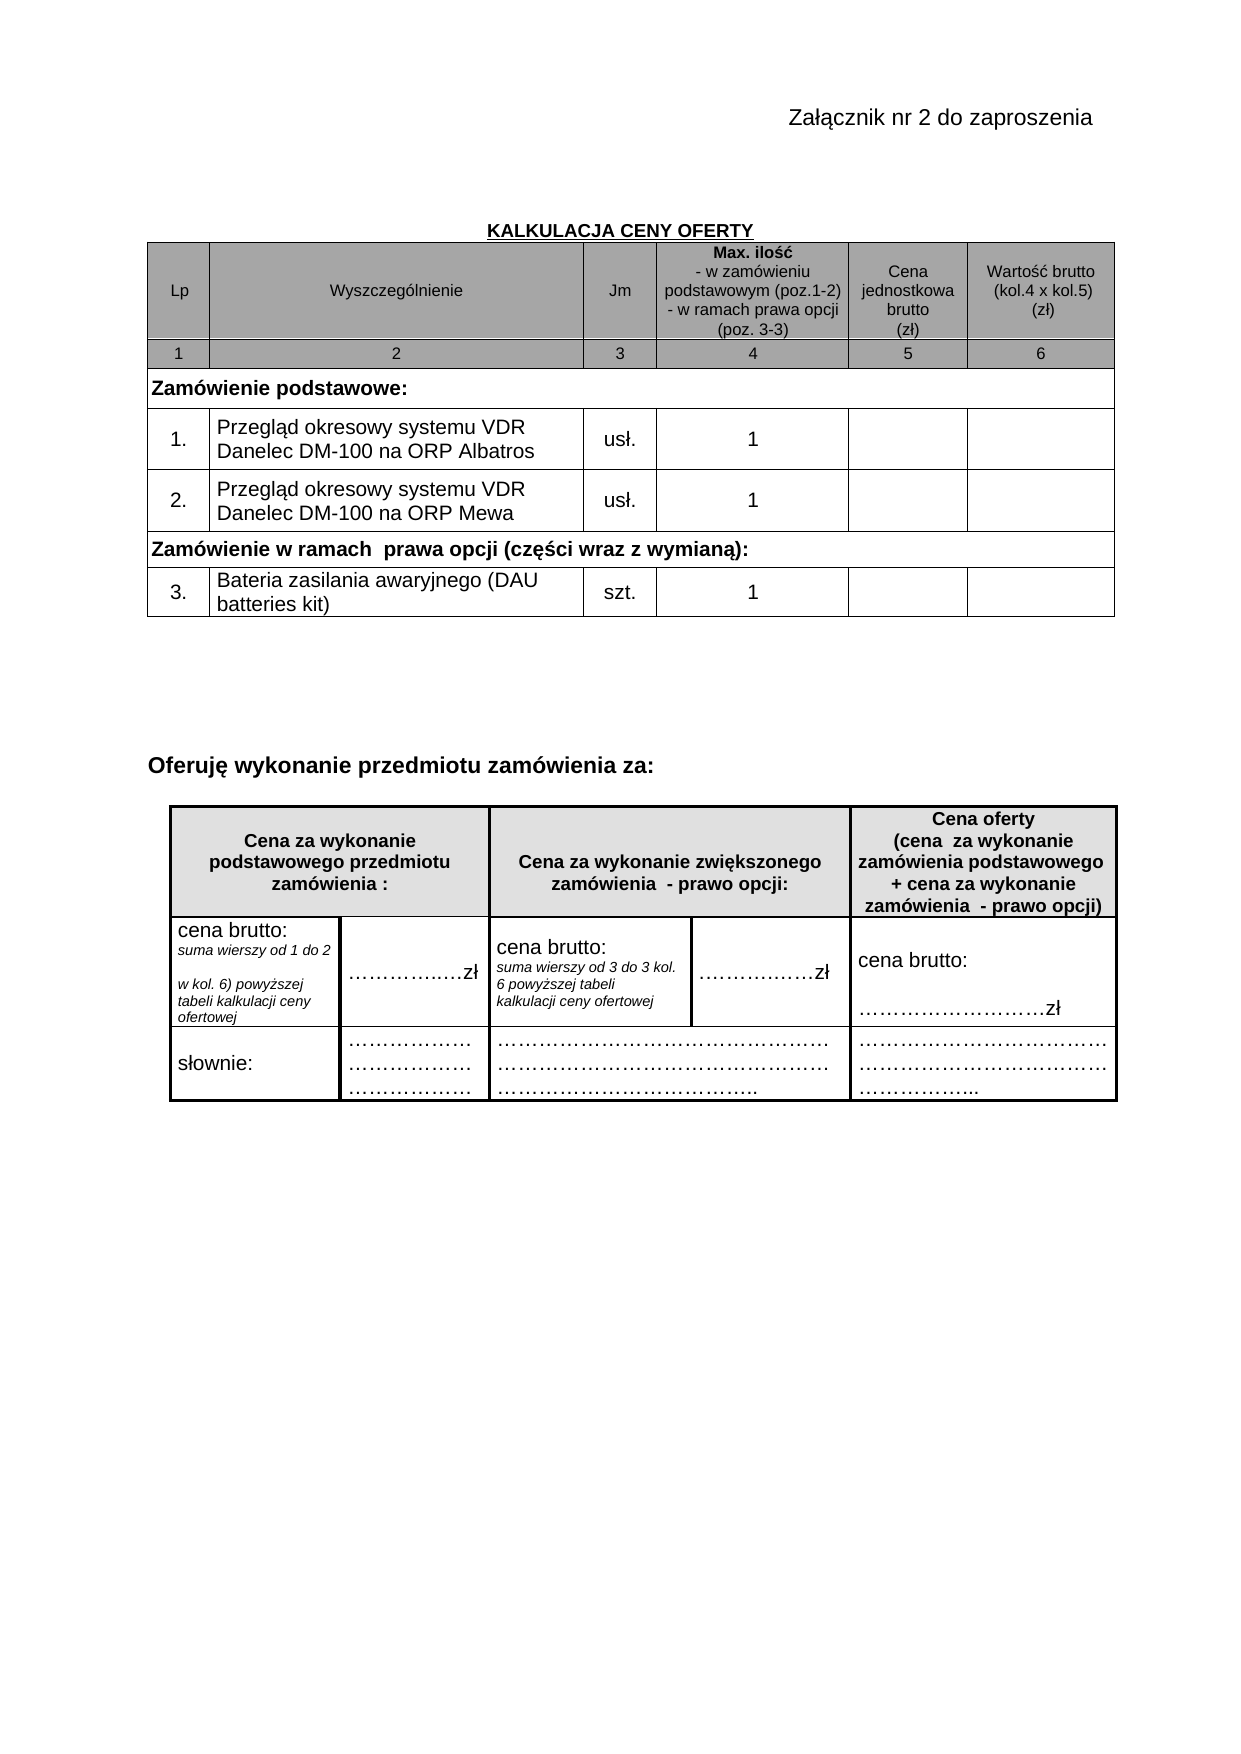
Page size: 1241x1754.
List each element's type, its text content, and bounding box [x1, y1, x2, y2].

table_cell słownie: [172, 1027, 338, 1099]
table_cell [968, 568, 1114, 616]
table_cell 1 [657, 470, 848, 531]
table_cell ……………………………………………………………………………... [852, 1027, 1115, 1099]
table_cell .……….……zł [693, 918, 849, 1026]
table_cell Zamówienie podstawowe: [148, 369, 1114, 408]
table_cell Przegląd okresowy systemu VDR Danelec DM-100 na ORP Mewa [210, 470, 583, 531]
text KALKULACJA CENY OFERTY [148, 220, 1093, 242]
table_cell …………………………………………………………………………………………………………………….. [491, 1027, 849, 1099]
table_cell cena brutto: ………………………zł [852, 918, 1115, 1026]
table_cell 5 [849, 340, 967, 368]
table_cell 1 [657, 409, 848, 469]
table_cell Przegląd okresowy systemu VDR Danelec DM-100 na ORP Albatros [210, 409, 583, 469]
table_cell …………..…zł [342, 917, 488, 1026]
table_cell 6 [968, 340, 1114, 368]
table_cell [849, 470, 967, 531]
table_cell 3. [148, 568, 209, 616]
table_header Lp [148, 243, 209, 338]
table_header Max. ilość - w zamówieniu podstawowym (poz.1-2) - w ramach prawa opcji (poz. 3-3) [657, 243, 848, 338]
table_header Cena jednostkowa brutto (zł) [849, 243, 967, 338]
table_cell cena brutto: suma wierszy od 1 do 2 w kol. 6) powyższej tabeli kalkulacji ceny ofertowej [172, 918, 338, 1026]
table_header Wyszczególnienie [210, 243, 583, 338]
text Oferuję wykonanie przedmiotu zamówienia za: [148, 752, 1093, 779]
table_cell 1. [148, 409, 209, 469]
table_cell [849, 409, 967, 469]
table_cell [968, 409, 1114, 469]
table_cell [849, 568, 967, 616]
table_cell 2 [210, 340, 583, 368]
table_cell 1 [148, 340, 209, 368]
table_cell cena brutto: suma wierszy od 3 do 3 kol. 6 powyższej tabeli kalkulacji ceny ofertowej [491, 918, 690, 1026]
table_cell usł. [584, 409, 656, 469]
table_cell 2. [148, 470, 209, 531]
table_header Cena za wykonanie zwiększonego zamówienia - prawo opcji: [491, 808, 849, 916]
table_header Jm [584, 243, 656, 338]
table_cell 1 [657, 568, 848, 616]
table_cell Zamówienie w ramach prawa opcji (części wraz z wymianą): [148, 532, 1114, 567]
table_cell 4 [657, 340, 848, 368]
table_cell Bateria zasilania awaryjnego (DAU batteries kit) [210, 568, 583, 616]
table_cell usł. [584, 470, 656, 531]
table_cell szt. [584, 568, 656, 616]
table_header Cena za wykonanie podstawowego przedmiotu zamówienia : [172, 808, 488, 916]
table_header Cena oferty (cena za wykonanie zamówienia podstawowego + cena za wykonanie zamówienia - prawo opcji) [852, 808, 1115, 916]
table_cell 3 [584, 340, 656, 368]
table_cell [968, 470, 1114, 531]
table_cell ……………………………………………… [342, 1027, 488, 1099]
table_header Wartość brutto (kol.4 x kol.5) (zł) [968, 243, 1114, 338]
text Załącznik nr 2 do zaproszenia [148, 103, 1093, 130]
